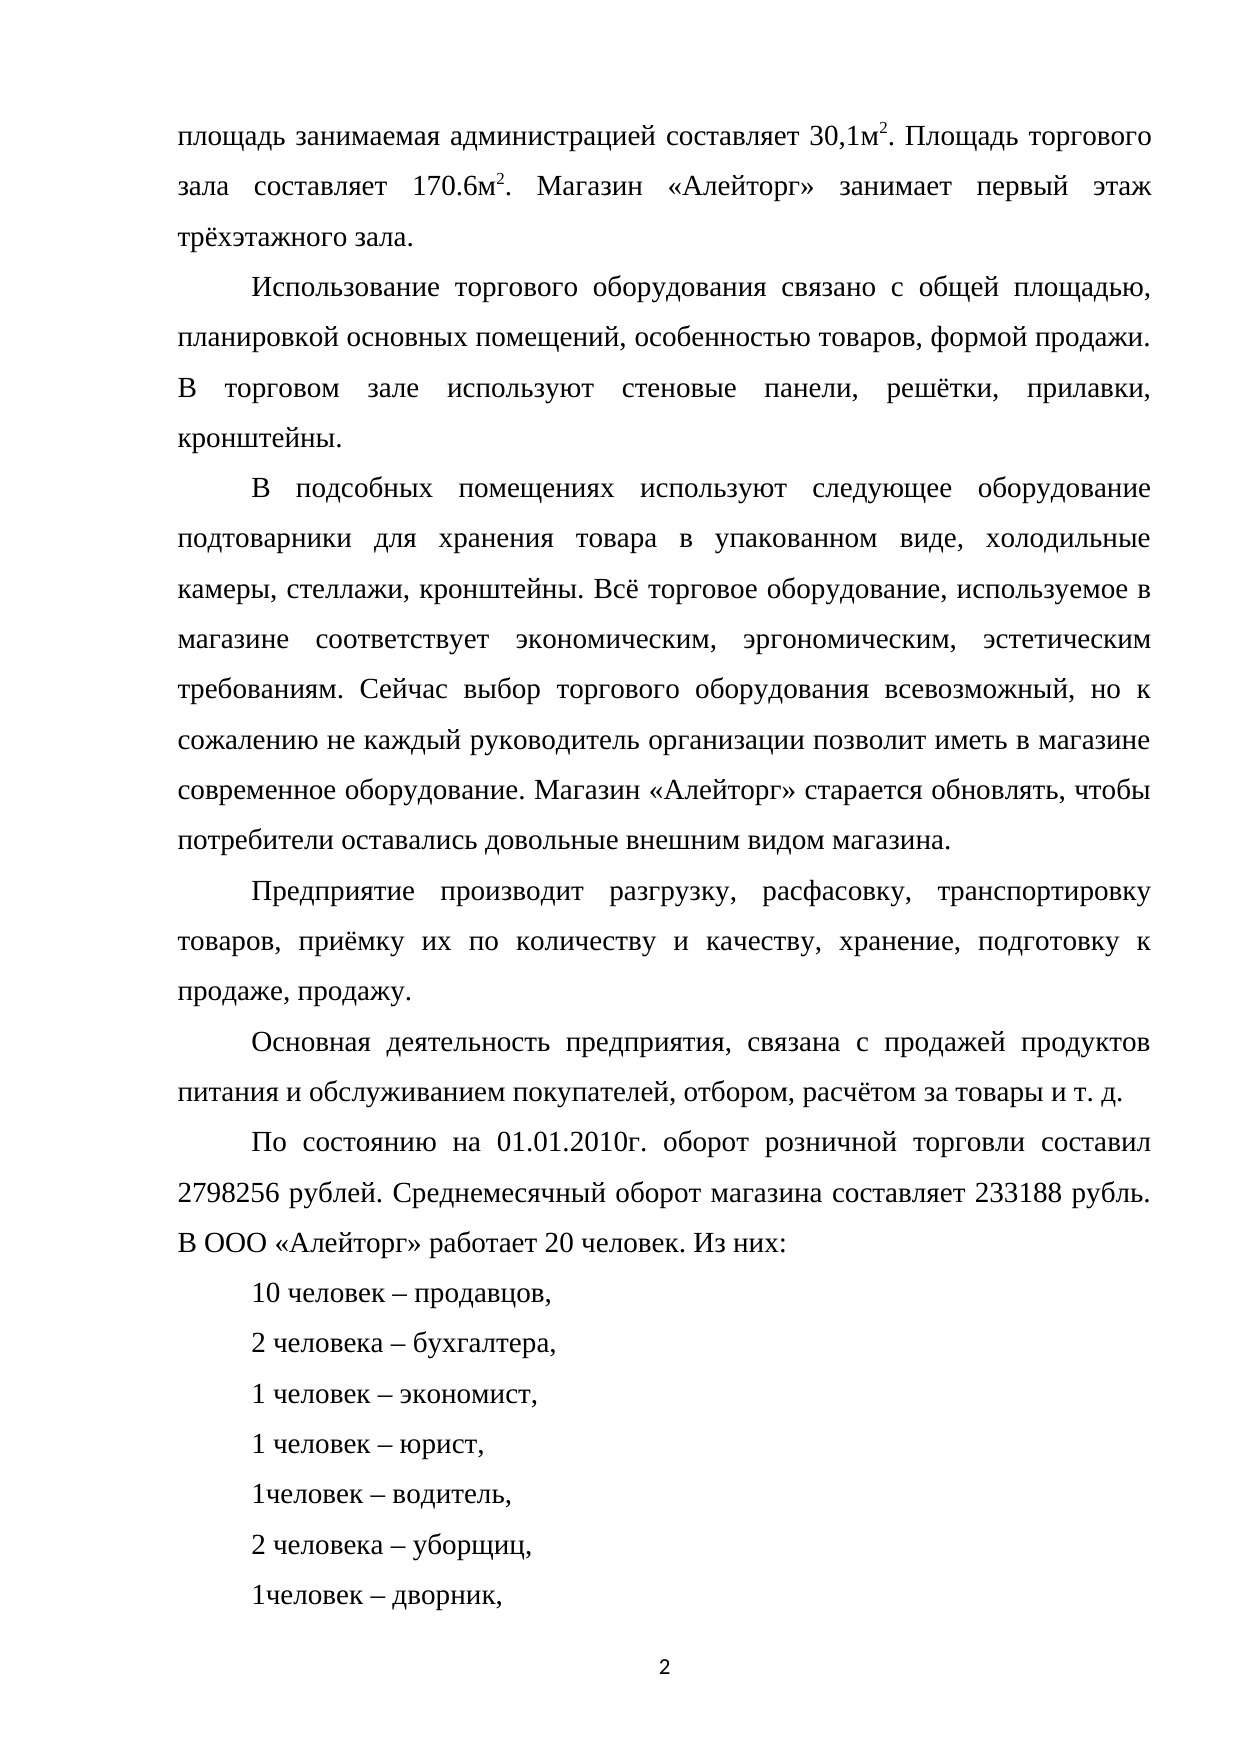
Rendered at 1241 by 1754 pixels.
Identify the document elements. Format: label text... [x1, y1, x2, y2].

text Основная деятельность предприятия, связана с продажей продуктов питания и обслуживанием покупателей, отбором, расчётом за товары и т. д. [177, 1024, 1152, 1108]
text 1человек – водитель, [177, 1477, 1152, 1510]
text По состоянию на 01.01.2010г. оборот розничной торговли составил 2798256 рублей. Среднемесячный оборот магазина составляет 233188 рубль. В ООО «Алейторг» работает 20 человек. Из них: [177, 1124, 1152, 1258]
text Использование торгового оборудования связано с общей площадью, планировкой основных помещений, особенностью товаров, формой продажи. В торговом зале используют стеновые панели, решётки, прилавки, кронштейны. [177, 269, 1152, 453]
text 2 человека – уборщиц, [177, 1527, 1152, 1560]
text 1 человек – юрист, [177, 1426, 1152, 1460]
text 1человек – дворник, [177, 1577, 1152, 1611]
text Предприятие производит разгрузку, расфасовку, транспортировку товаров, приёмку их по количеству и качеству, хранение, подготовку к продаже, продажу. [177, 873, 1152, 1007]
text 1 человек – экономист, [177, 1376, 1152, 1409]
text 10 человек – продавцов, [177, 1275, 1152, 1309]
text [177, 118, 1152, 252]
text В подсобных помещениях используют следующее оборудование подтоварники для хранения товара в упакованном виде, холодильные камеры, стеллажи, кронштейны. Всё торговое оборудование, используемое в магазине соответствует экономическим, эргономическим, эстетическим требованиям. Сейчас выбор торгового оборудования всевозможный, но к сожалению не каждый руководитель организации позволит иметь в магазине современное оборудование. Магазин «Алейторг» старается обновлять, чтобы потребители оставались довольные внешним видом магазина. [177, 470, 1152, 856]
text 2 человека – бухгалтера, [177, 1326, 1152, 1359]
